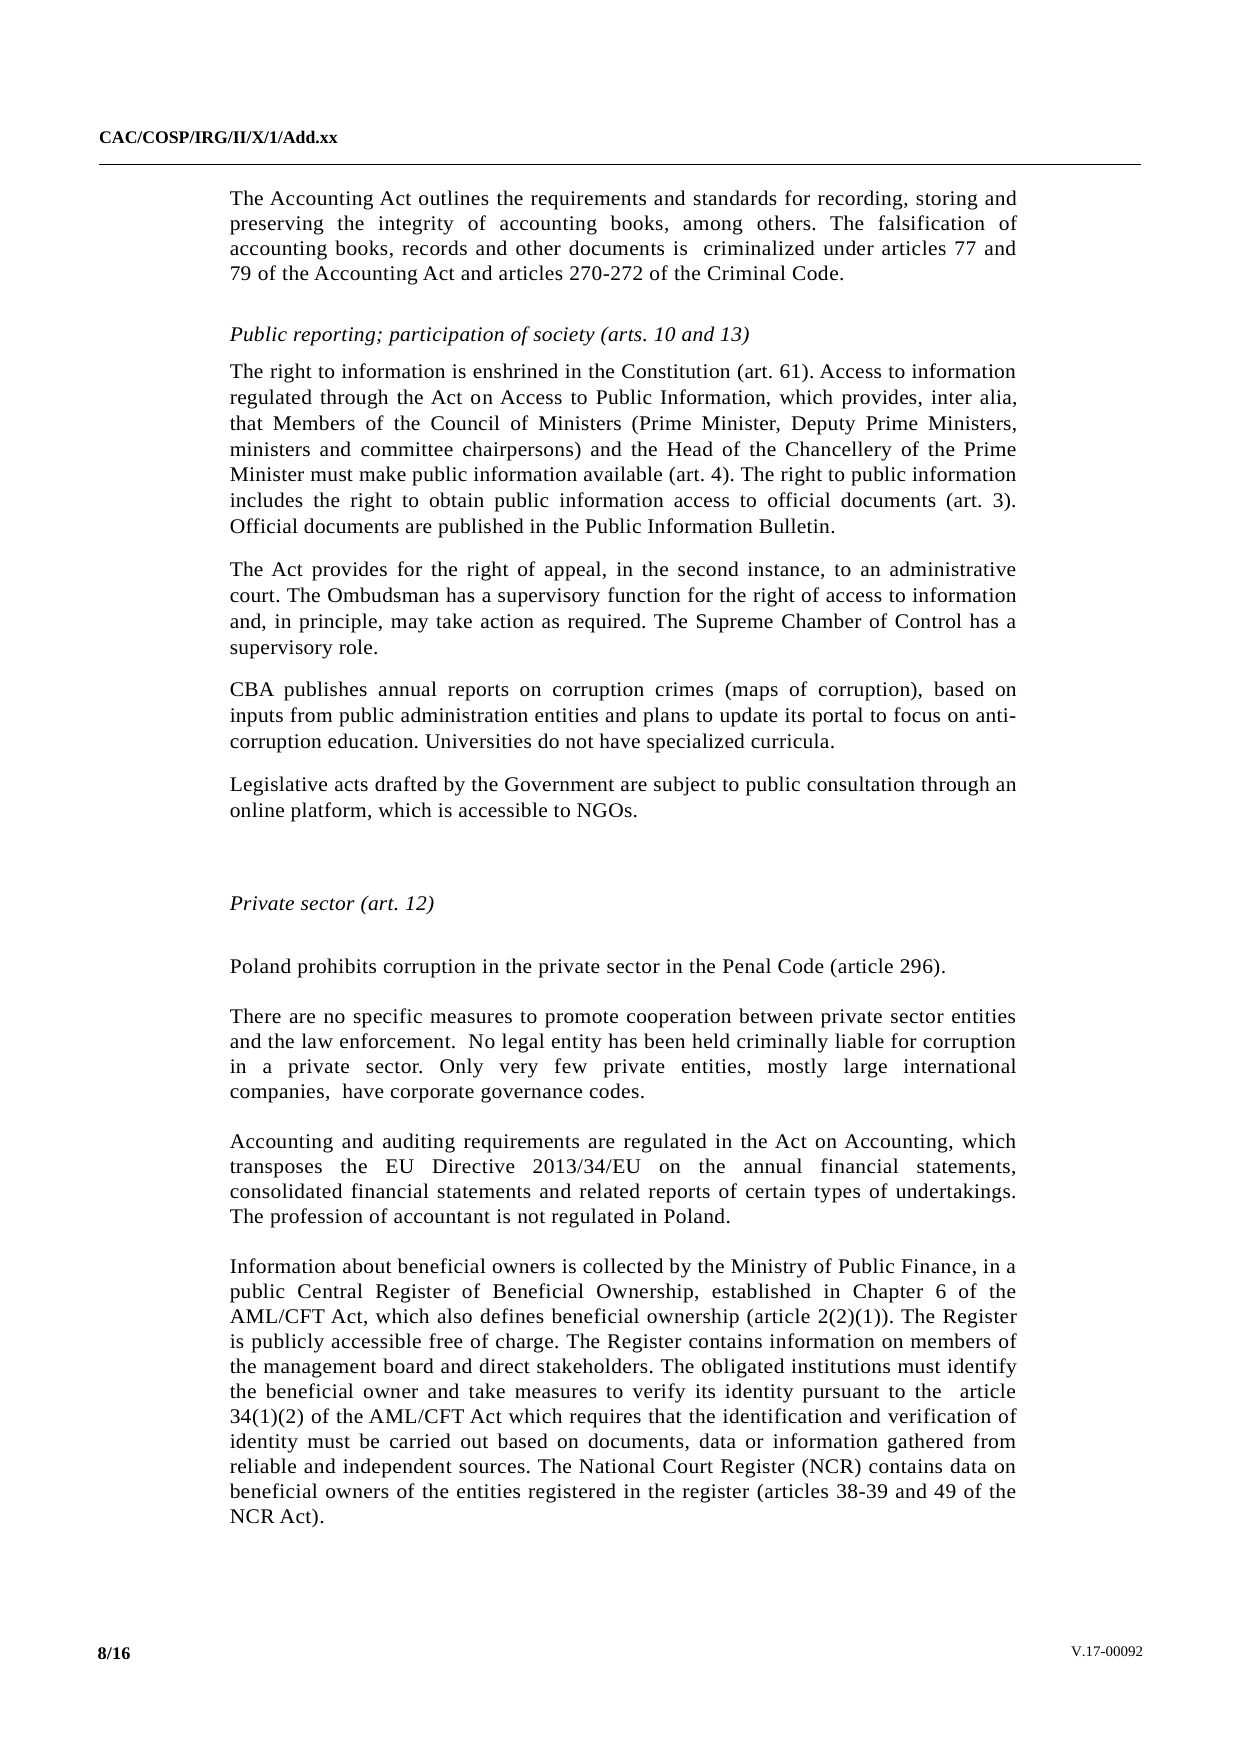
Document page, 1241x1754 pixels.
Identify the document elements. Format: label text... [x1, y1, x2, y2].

text CBA publishes annual reports on corruption crimes (maps of corruption), based on inputs from public administration entities and plans to update its portal to focus on anti-corruption education. Universities do not have specialized curricula. [229, 677, 1019, 753]
text The Act provides for the right of appeal, in the second instance, to an administrative court. The Ombudsman has a supervisory function for the right of access to information and, in principle, may take action as required. The Supreme Chamber of Control has a supervisory role. [229, 557, 1019, 659]
text Accounting and auditing requirements are regulated in the Act on Accounting, which transposes the EU Directive 2013/34/EU on the annual financial statements, consolidated financial statements and related reports of certain types of undertakings. The profession of accountant is not regulated in Poland. [229, 1128, 1019, 1228]
text There are no specific measures to promote cooperation between private sector entities and the law enforcement. No legal entity has been held criminally liable for corruption in a private sector. Only very few private entities, mostly large international companies, have corporate governance codes. [229, 1003, 1019, 1103]
text Legislative acts drafted by the Government are subject to public consultation through an online platform, which is accessible to NGOs. [229, 772, 1019, 822]
text Information about beneficial owners is collected by the Ministry of Public Finance, in a public Central Register of Beneficial Ownership, established in Chapter 6 of the AML/CFT Act, which also defines beneficial ownership (article 2(2)(1)). The Register is publicly accessible free of charge. The Register contains information on members of the management board and direct stakeholders. The obligated institutions must identify the beneficial owner and take measures to verify its identity pursuant to the article 34(1)(2) of the AML/CFT Act which requires that the identification and verification of identity must be carried out based on documents, data or information gathered from reliable and independent sources. The National Court Register (NCR) contains data on beneficial owners of the entities registered in the register (articles 38-39 and 49 of the NCR Act). [229, 1253, 1019, 1528]
text Poland prohibits corruption in the private sector in the Penal Code (article 296). [229, 953, 1019, 978]
text Public reporting; participation of society (arts. 10 and 13) [97, 321, 1011, 346]
text The right to information is enshrined in the Constitution (art. 61). Access to information regulated through the Act on Access to Public Information, which provides, inter alia, that Members of the Council of Ministers (Prime Minister, Deputy Prime Ministers, ministers and committee chairpersons) and the Head of the Chancellery of the Prime Minister must make public information available (art. 4). The right to public information includes the right to obtain public information access to official documents (art. 3). Official documents are published in the Public Information Bulletin. [229, 359, 1019, 538]
text Private sector (art. 12) [97, 890, 1011, 915]
text The Accounting Act outlines the requirements and standards for recording, storing and preserving the integrity of accounting books, among others. The falsification of accounting books, records and other documents is criminalized under articles 77 and 79 of the Accounting Act and articles 270-272 of the Criminal Code. [229, 184, 1019, 284]
